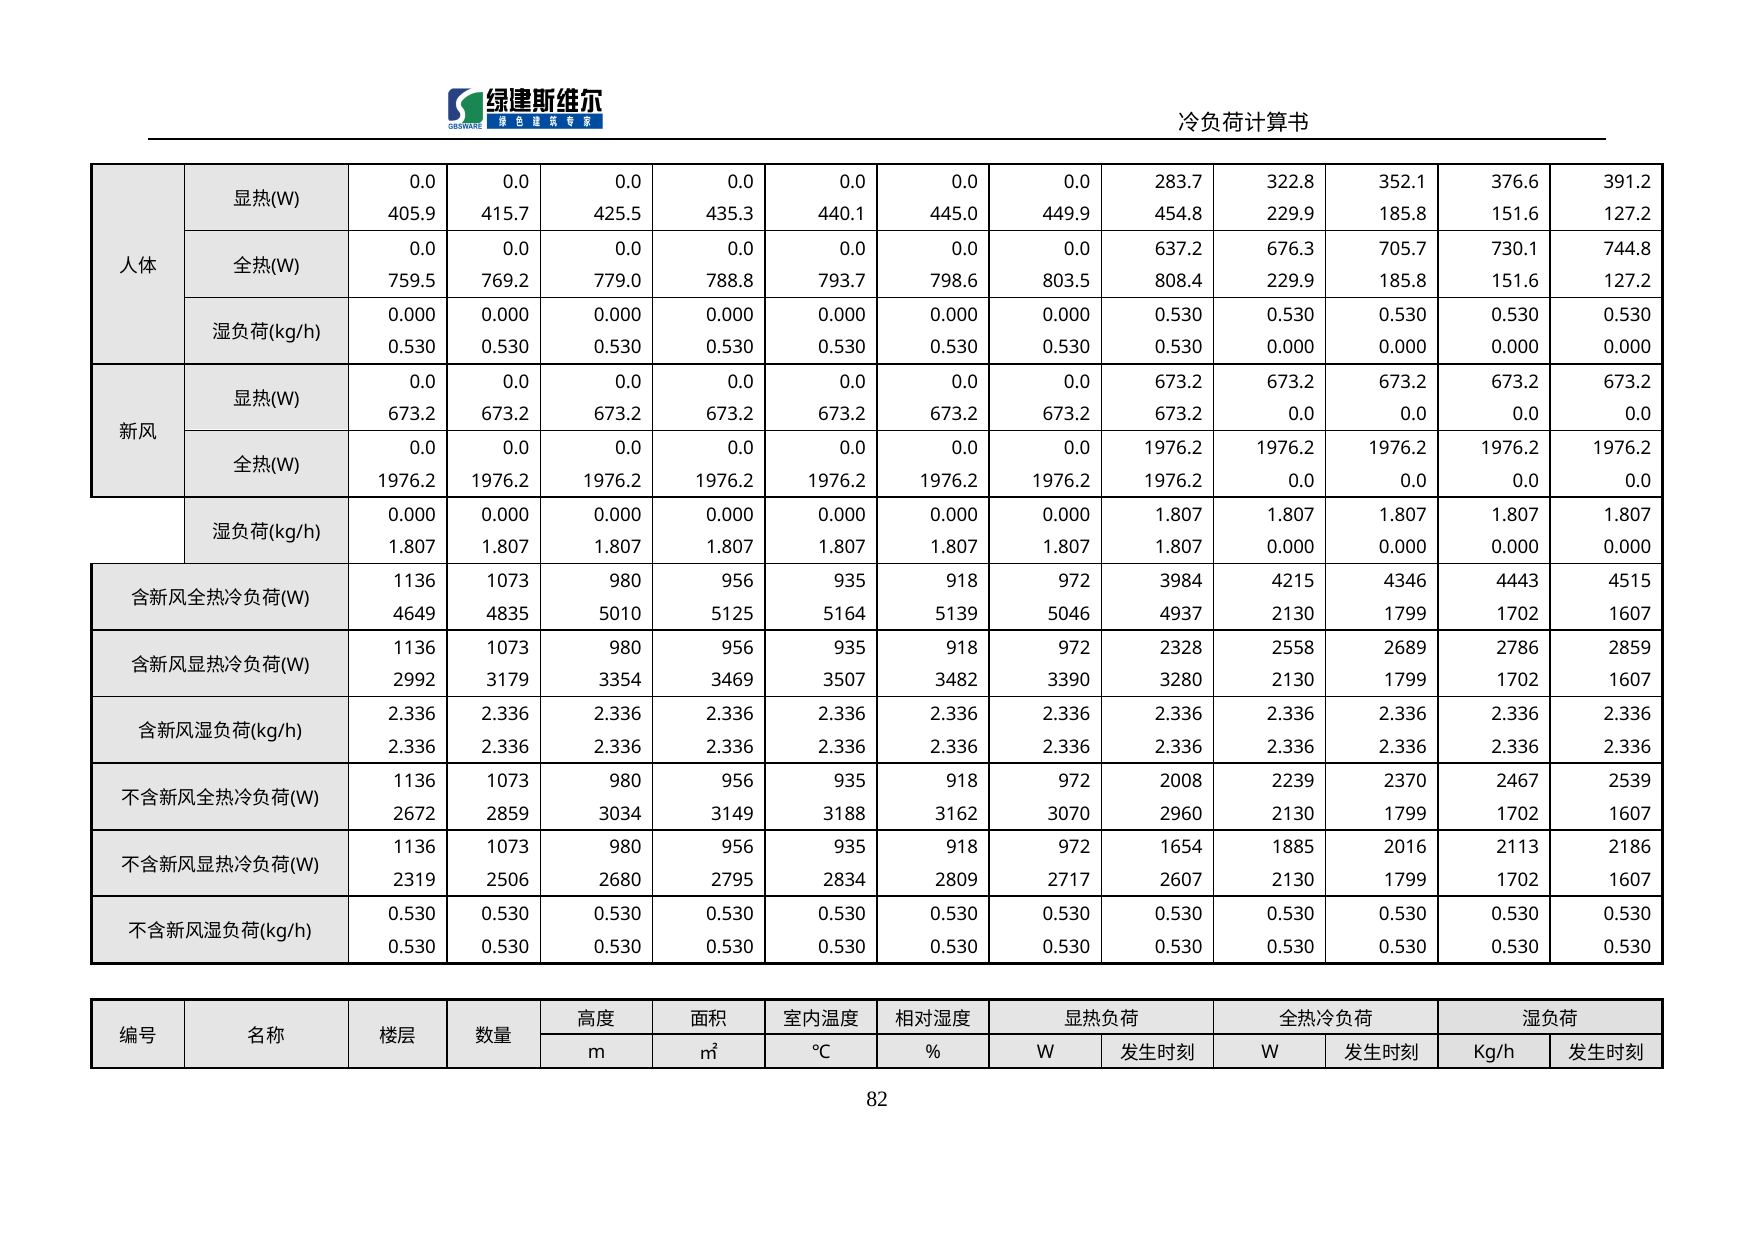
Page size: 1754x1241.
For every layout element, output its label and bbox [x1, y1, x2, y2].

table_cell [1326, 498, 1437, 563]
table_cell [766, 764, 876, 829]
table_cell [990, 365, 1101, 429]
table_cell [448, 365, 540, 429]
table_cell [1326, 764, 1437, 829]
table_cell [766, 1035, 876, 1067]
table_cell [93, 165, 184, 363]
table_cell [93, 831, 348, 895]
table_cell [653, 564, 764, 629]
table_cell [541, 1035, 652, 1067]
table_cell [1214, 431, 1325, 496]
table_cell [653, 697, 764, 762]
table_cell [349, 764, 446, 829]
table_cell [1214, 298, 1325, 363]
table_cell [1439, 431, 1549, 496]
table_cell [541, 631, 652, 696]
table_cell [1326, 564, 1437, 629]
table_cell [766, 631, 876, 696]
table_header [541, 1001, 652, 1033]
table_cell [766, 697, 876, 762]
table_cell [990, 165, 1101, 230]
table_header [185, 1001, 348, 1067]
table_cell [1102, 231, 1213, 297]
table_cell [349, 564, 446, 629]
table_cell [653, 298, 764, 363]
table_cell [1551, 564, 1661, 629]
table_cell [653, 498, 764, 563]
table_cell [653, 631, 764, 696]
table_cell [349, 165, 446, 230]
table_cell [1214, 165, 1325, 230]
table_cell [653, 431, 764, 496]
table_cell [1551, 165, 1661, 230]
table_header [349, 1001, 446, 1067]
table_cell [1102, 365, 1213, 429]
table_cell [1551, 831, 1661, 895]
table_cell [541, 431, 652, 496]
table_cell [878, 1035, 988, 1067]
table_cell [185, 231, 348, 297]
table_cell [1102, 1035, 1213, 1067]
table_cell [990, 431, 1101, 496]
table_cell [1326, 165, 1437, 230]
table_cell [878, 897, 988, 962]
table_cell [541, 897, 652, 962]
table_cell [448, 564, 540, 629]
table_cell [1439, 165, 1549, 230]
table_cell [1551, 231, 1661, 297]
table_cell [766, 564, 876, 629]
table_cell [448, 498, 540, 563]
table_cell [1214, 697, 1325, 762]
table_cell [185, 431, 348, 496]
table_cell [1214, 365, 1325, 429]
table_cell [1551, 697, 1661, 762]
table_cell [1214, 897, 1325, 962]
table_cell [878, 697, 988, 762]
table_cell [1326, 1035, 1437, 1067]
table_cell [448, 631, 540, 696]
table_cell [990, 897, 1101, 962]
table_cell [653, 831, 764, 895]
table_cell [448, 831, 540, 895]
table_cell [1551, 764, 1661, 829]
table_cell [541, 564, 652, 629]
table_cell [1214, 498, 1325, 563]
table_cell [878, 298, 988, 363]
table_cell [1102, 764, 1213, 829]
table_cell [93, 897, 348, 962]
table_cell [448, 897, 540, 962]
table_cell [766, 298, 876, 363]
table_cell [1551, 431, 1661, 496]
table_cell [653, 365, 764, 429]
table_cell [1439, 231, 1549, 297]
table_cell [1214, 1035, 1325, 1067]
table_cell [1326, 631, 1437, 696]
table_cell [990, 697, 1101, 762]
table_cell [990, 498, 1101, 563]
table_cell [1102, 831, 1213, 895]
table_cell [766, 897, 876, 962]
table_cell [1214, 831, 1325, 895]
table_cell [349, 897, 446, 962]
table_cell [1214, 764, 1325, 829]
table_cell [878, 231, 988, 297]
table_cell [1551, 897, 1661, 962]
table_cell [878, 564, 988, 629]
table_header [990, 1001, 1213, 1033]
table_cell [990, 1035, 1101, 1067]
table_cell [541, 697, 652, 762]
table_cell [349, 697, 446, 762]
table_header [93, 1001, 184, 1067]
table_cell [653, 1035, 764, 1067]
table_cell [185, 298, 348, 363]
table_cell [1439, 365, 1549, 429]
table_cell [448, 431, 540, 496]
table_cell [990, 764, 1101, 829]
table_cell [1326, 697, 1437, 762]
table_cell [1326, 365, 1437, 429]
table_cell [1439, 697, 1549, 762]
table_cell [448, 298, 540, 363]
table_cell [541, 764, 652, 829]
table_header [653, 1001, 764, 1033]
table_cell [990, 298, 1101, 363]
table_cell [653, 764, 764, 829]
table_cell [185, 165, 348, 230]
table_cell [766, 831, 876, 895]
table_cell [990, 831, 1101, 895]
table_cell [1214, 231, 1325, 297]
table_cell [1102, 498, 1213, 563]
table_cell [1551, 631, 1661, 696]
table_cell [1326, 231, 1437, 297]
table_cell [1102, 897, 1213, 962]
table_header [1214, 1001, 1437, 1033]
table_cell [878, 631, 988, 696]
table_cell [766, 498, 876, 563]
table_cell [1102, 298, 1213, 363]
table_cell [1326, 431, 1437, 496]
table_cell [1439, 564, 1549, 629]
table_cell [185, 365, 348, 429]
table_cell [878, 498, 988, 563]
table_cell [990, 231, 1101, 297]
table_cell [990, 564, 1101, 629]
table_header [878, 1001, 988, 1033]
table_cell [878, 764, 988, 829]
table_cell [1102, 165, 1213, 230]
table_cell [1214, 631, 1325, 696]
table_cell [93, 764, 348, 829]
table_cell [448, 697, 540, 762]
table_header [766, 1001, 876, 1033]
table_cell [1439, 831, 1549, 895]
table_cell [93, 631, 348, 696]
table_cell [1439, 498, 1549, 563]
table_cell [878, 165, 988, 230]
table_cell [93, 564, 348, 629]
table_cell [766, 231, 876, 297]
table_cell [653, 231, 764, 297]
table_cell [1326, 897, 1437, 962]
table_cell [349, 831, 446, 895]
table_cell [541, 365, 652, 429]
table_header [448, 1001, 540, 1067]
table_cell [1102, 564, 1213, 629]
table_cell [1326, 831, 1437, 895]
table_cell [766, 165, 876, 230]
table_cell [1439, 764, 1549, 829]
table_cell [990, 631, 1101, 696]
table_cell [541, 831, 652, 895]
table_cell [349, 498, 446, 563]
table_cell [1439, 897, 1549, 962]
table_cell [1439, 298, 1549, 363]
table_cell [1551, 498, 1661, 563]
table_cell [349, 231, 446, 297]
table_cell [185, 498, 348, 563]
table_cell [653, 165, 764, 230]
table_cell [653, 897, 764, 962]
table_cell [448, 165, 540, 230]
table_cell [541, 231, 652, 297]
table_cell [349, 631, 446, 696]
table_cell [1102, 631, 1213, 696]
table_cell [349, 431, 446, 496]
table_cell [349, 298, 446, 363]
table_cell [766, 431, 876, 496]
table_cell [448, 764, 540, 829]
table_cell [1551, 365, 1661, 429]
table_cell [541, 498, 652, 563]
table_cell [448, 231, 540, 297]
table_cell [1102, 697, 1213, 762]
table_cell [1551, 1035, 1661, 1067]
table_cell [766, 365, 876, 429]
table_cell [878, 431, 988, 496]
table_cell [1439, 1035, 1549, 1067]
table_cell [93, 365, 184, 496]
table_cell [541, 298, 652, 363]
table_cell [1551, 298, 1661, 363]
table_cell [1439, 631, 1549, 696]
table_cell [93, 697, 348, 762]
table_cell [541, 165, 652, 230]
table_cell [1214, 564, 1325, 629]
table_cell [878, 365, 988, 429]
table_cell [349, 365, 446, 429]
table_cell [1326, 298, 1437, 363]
picture [444, 88, 604, 130]
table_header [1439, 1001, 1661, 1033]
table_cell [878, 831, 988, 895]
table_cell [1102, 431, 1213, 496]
